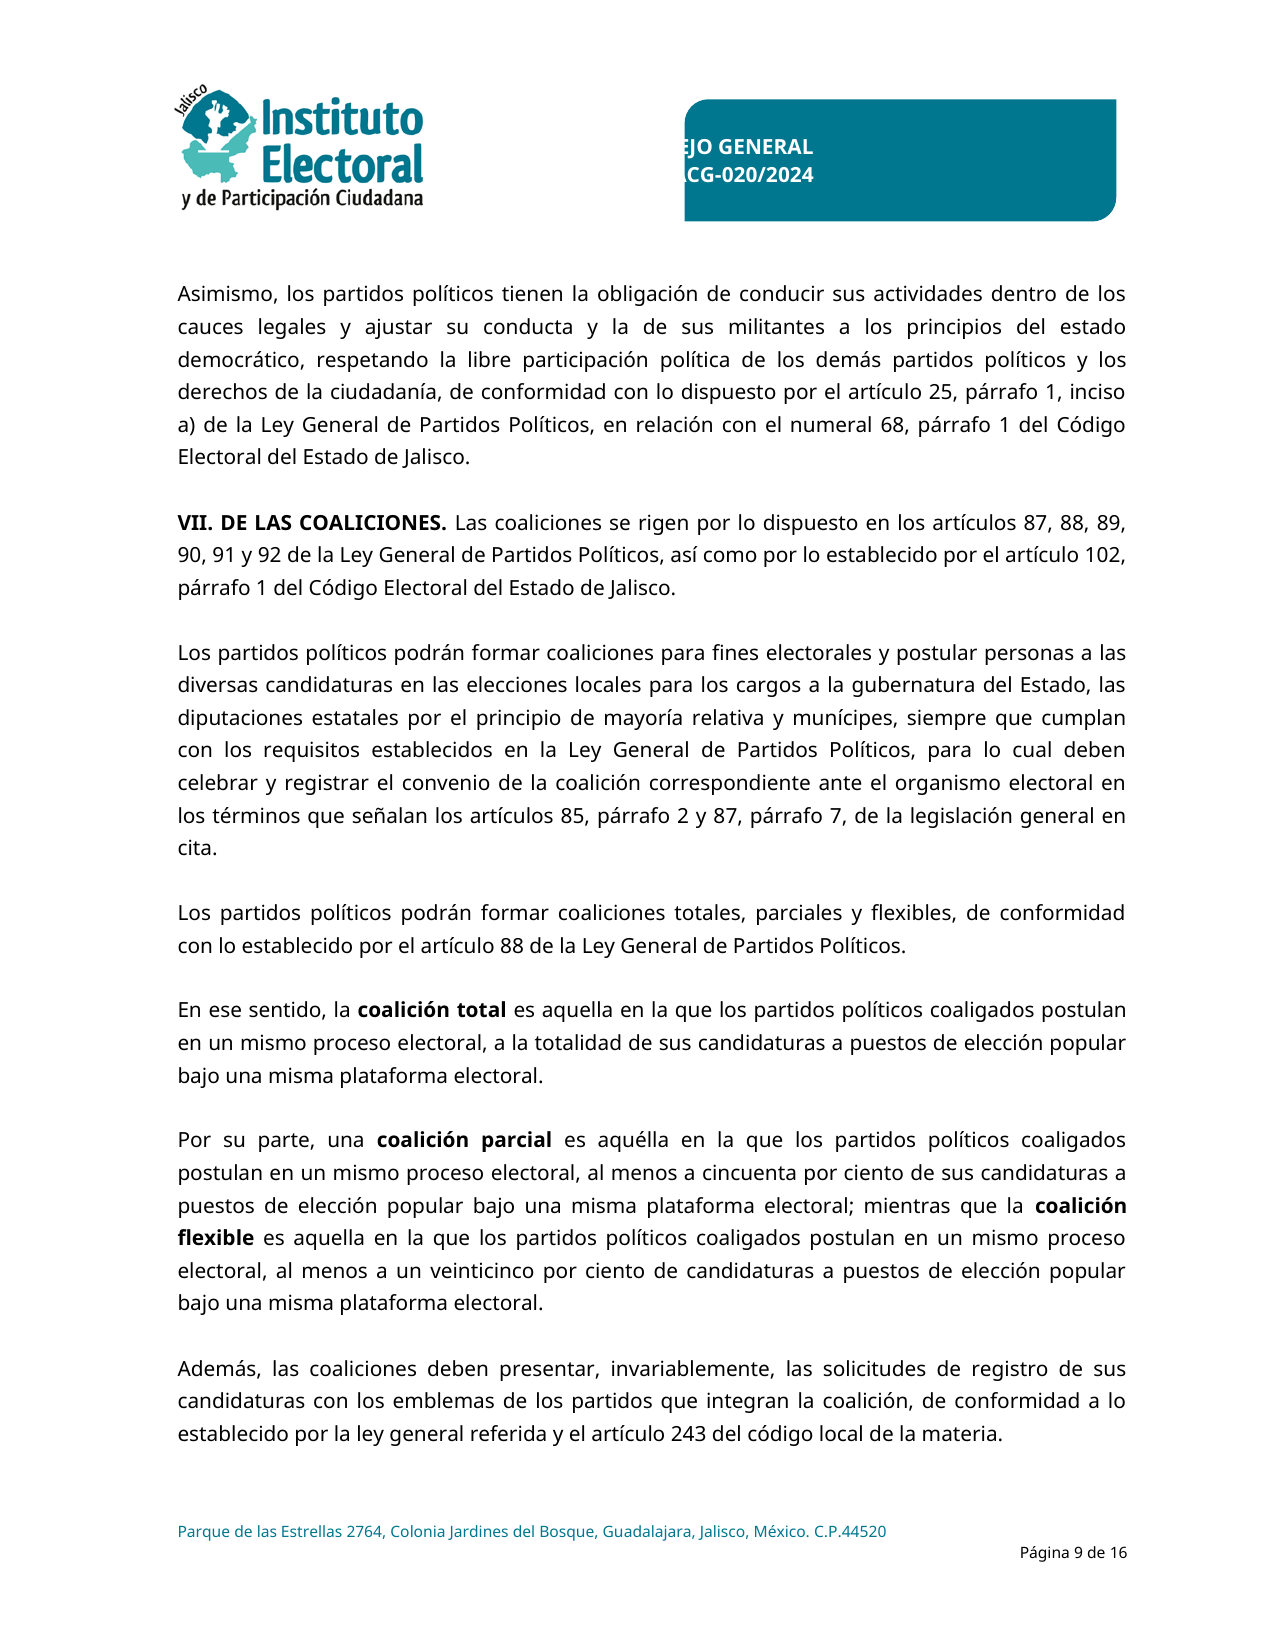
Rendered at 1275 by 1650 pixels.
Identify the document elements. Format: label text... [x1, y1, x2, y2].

text Además, las coaliciones deben presentar, invariablemente, las solicitudes de registro de sus candidaturas con los emblemas de los partidos que integran la coalición, de conformidad a lo establecido por la ley general referida y el artículo 243 del código local de la materia. [177, 1354, 1127, 1447]
picture [166, 75, 442, 224]
text Los partidos políticos podrán formar coaliciones totales, parciales y flexibles, de conformidad con lo establecido por el artículo 88 de la Ley General de Partidos Políticos. [177, 898, 1127, 959]
text Asimismo, los partidos políticos tienen la obligación de conducir sus actividades dentro de los cauces legales y ajustar su conducta y la de sus militantes a los principios del estado democrático, respetando la libre participación política de los demás partidos políticos y los derechos de la ciudadanía, de conformidad con lo dispuesto por el artículo 25, párrafo 1, inciso a) de la Ley General de Partidos Políticos, en relación con el numeral 68, párrafo 1 del Código Electoral del Estado de Jalisco. [177, 279, 1127, 471]
text VII. DE LAS COALICIONES. Las coaliciones se rigen por lo dispuesto en los artículos 87, 88, 89, 90, 91 y 92 de la Ley General de Partidos Políticos, así como por lo establecido por el artículo 102, párrafo 1 del Código Electoral del Estado de Jalisco. [177, 508, 1127, 601]
text Por su parte, una coalición parcial es aquélla en la que los partidos políticos coaligados postulan en un mismo proceso electoral, al menos a cincuenta por ciento de sus candidaturas a puestos de elección popular bajo una misma plataforma electoral; mientras que la coalición flexible es aquella en la que los partidos políticos coaligados postulan en un mismo proceso electoral, al menos a un veinticinco por ciento de candidaturas a puestos de elección popular bajo una misma plataforma electoral. [177, 1126, 1127, 1317]
text Los partidos políticos podrán formar coaliciones para fines electorales y postular personas a las diversas candidaturas en las elecciones locales para los cargos a la gubernatura del Estado, las diputaciones estatales por el principio de mayoría relativa y munícipes, siempre que cumplan con los requisitos establecidos en la Ley General de Partidos Políticos, para lo cual deben celebrar y registrar el convenio de la coalición correspondiente ante el organismo electoral en los términos que señalan los artículos 85, párrafo 2 y 87, párrafo 7, de la legislación general en cita. [177, 638, 1127, 862]
text En ese sentido, la coalición total es aquella en la que los partidos políticos coaligados postulan en un mismo proceso electoral, a la totalidad de sus candidaturas a puestos de elección popular bajo una misma plataforma electoral. [177, 996, 1127, 1089]
